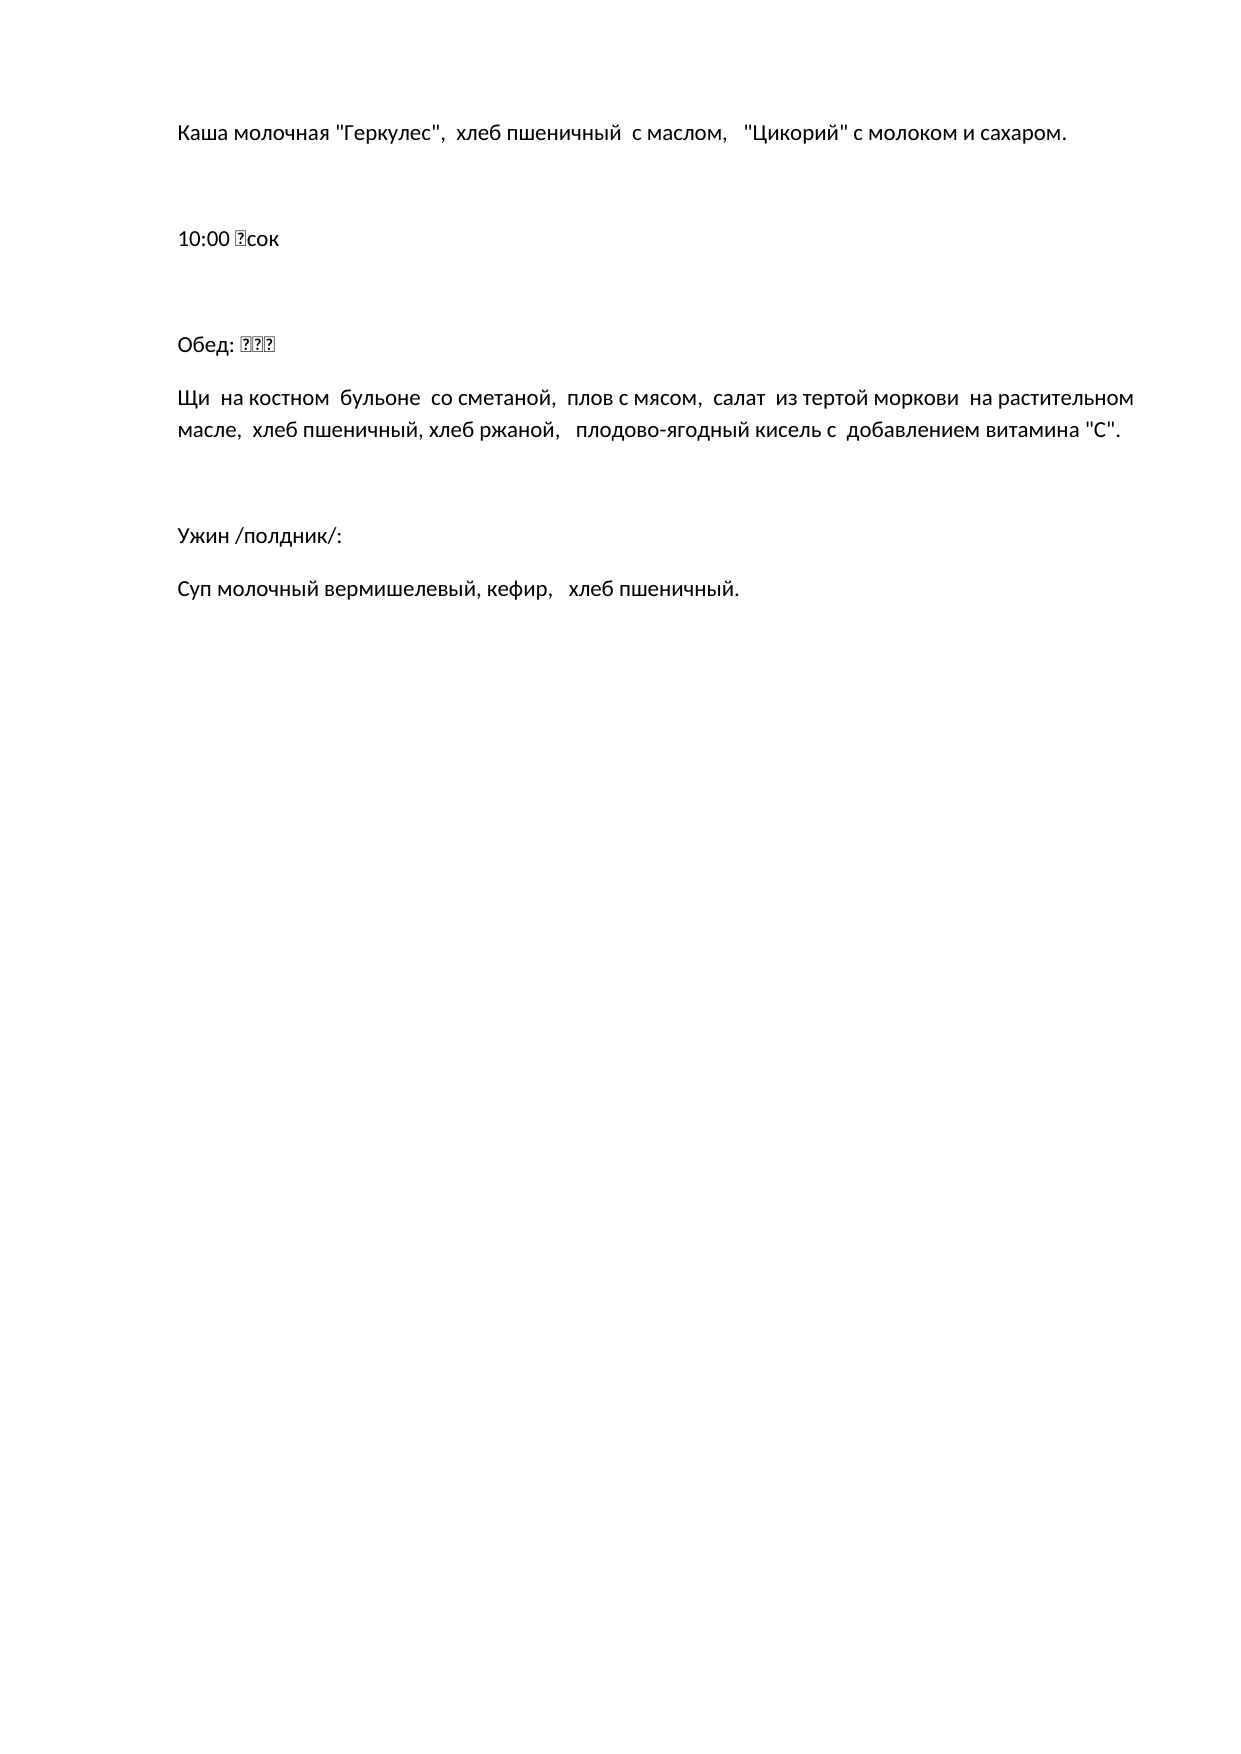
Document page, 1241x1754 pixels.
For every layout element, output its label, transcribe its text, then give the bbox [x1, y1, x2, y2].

text Каша молочная "Геркулес", хлеб пшеничный с маслом, "Цикорий" с молоком и сахаром. [177, 118, 1152, 146]
text Ужин /полдник/: [177, 521, 1152, 549]
text Щи на костном бульоне со сметаной, плов с мясом, салат из тертой моркови на растительном масле, хлеб пшеничный, хлеб ржаной, плодово-ягодный кисель с добавлением витамина "С". [177, 383, 1152, 443]
text Суп молочный вермишелевый, кефир, хлеб пшеничный. [177, 574, 1152, 602]
text 10:00 🧃сок [177, 224, 1152, 252]
text Обед: 🍝🥤🍛 [177, 330, 1152, 358]
